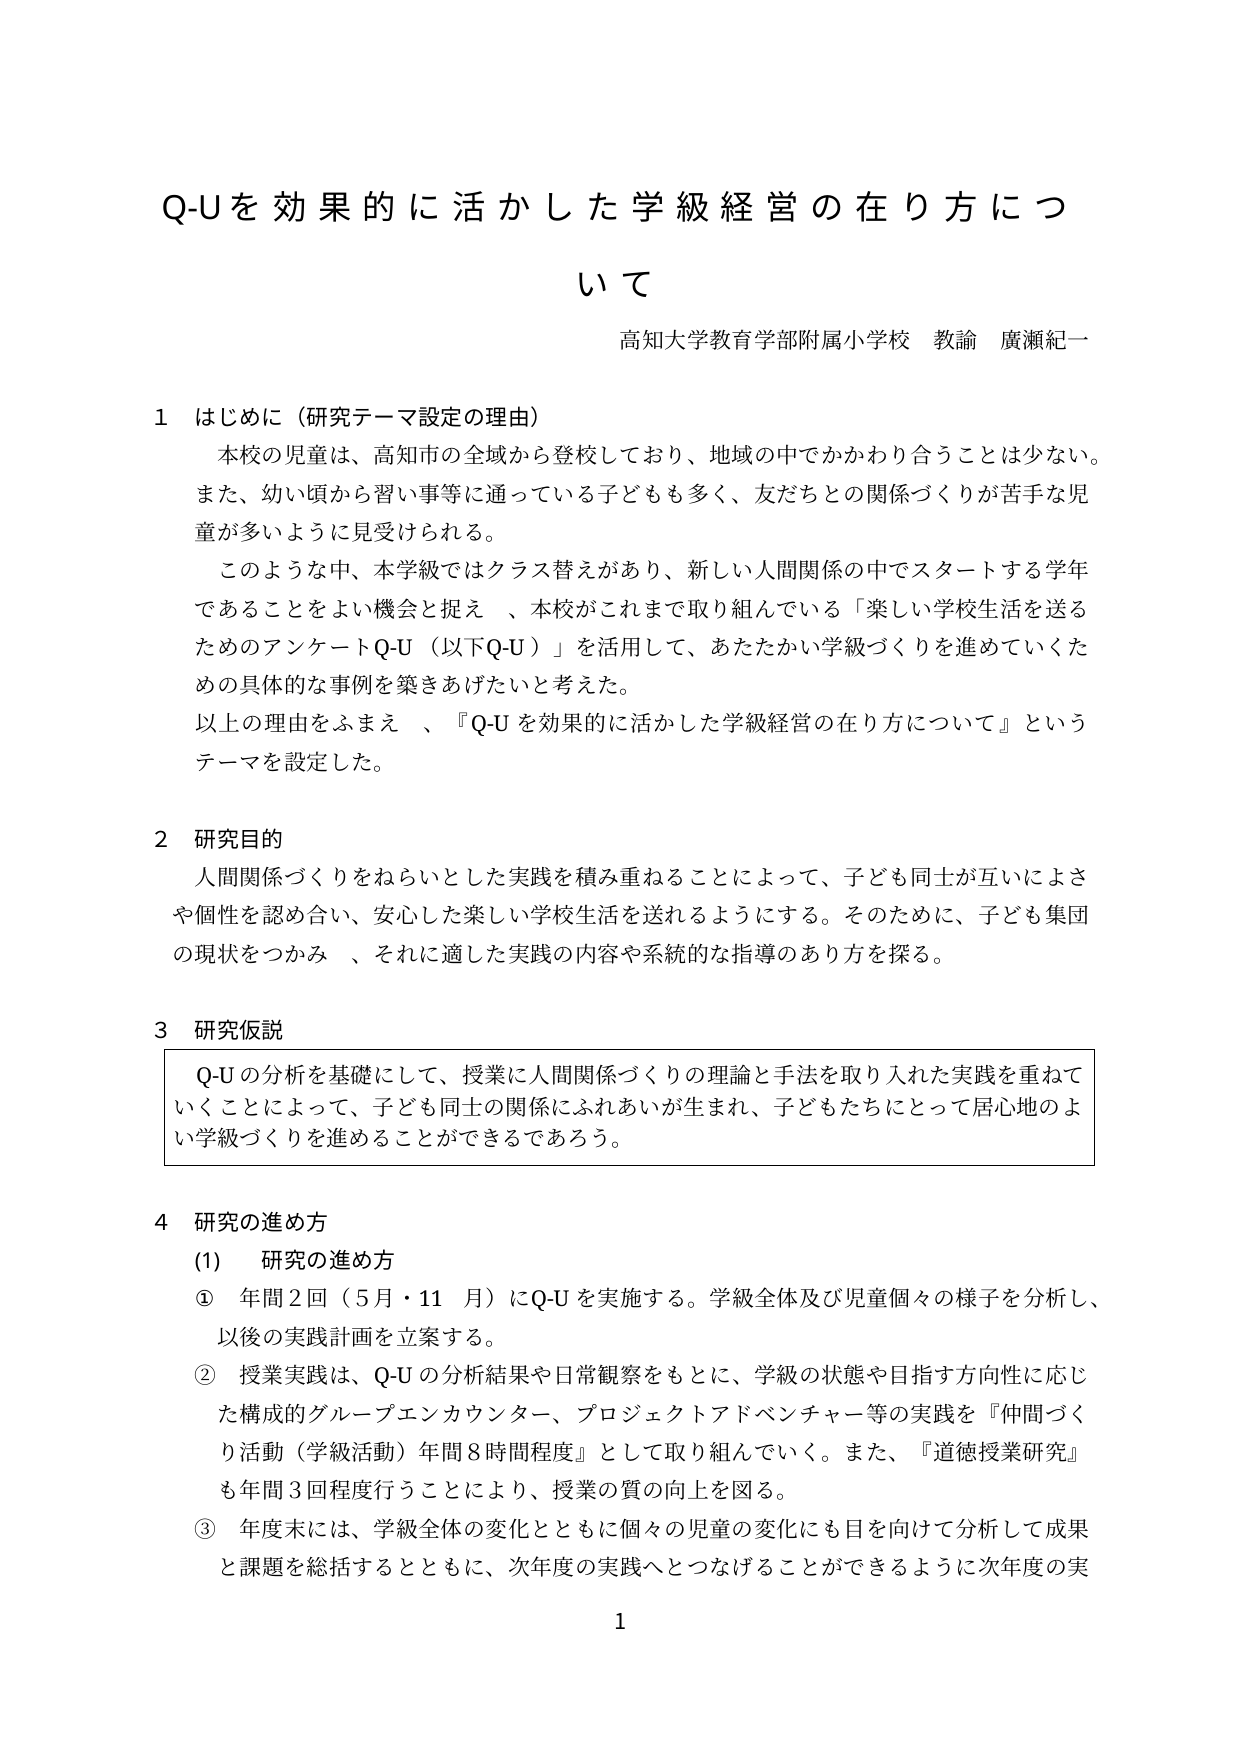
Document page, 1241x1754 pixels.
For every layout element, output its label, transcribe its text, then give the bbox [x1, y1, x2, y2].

text Q-Uを効果的に活かした学級経営の在り方について [150, 167, 1090, 320]
text １ はじめに（研究テーマ設定の理由） [150, 397, 1090, 435]
text このような中、本学級ではクラス替えがあり、新しい人間関係の中でスタートする学年であることをよい機会と捉え、本校がこれまで取り組んでいる「楽しい学校生活を送るためのアンケートQ-U（以下Q-U）」を活用して、あたたかい学級づくりを進めていくための具体的な事例を築きあげたいと考えた。 [133, 550, 1090, 703]
text 以上の理由をふまえ、『Q-Uを効果的に活かした学級経営の在り方について』というテーマを設定した。 [170, 703, 1090, 780]
text 本校の児童は、高知市の全域から登校しており、地域の中でかかわり合うことは少ない。また、幼い頃から習い事等に通っている子どもも多く、友だちとの関係づくりが苦手な児童が多いように見受けられる。 [133, 435, 1090, 550]
text ① 年間２回（５月・11月）にQ-Uを実施する。学級全体及び児童個々の様子を分析し、以後の実践計画を立案する。 [194, 1278, 1090, 1355]
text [150, 1508, 1090, 1585]
text ４ 研究の進め方 [150, 1202, 1090, 1240]
text ２ 研究目的 [150, 818, 1090, 857]
text (1) 研究の進め方 [150, 1240, 1090, 1278]
text 人間関係づくりをねらいとした実践を積み重ねることによって、子ども同士が互いによさや個性を認め合い、安心した楽しい学校生活を送れるようにする。そのために、子ども集団の現状をつかみ、それに適した実践の内容や系統的な指導のあり方を探る。 [150, 857, 1090, 972]
text ② 授業実践は、Q-Uの分析結果や日常観察をもとに、学級の状態や目指す方向性に応じた構成的グループエンカウンター、プロジェクトアドベンチャー等の実践を『仲間づくり活動（学級活動）年間８時間程度』として取り組んでいく。また、『道徳授業研究』も年間３回程度行うことにより、授業の質の向上を図る。 [150, 1355, 1090, 1508]
text 高知大学教育学部附属小学校 教諭 廣瀬紀一 [150, 320, 1090, 358]
text ３ 研究仮説 [150, 1010, 1090, 1048]
